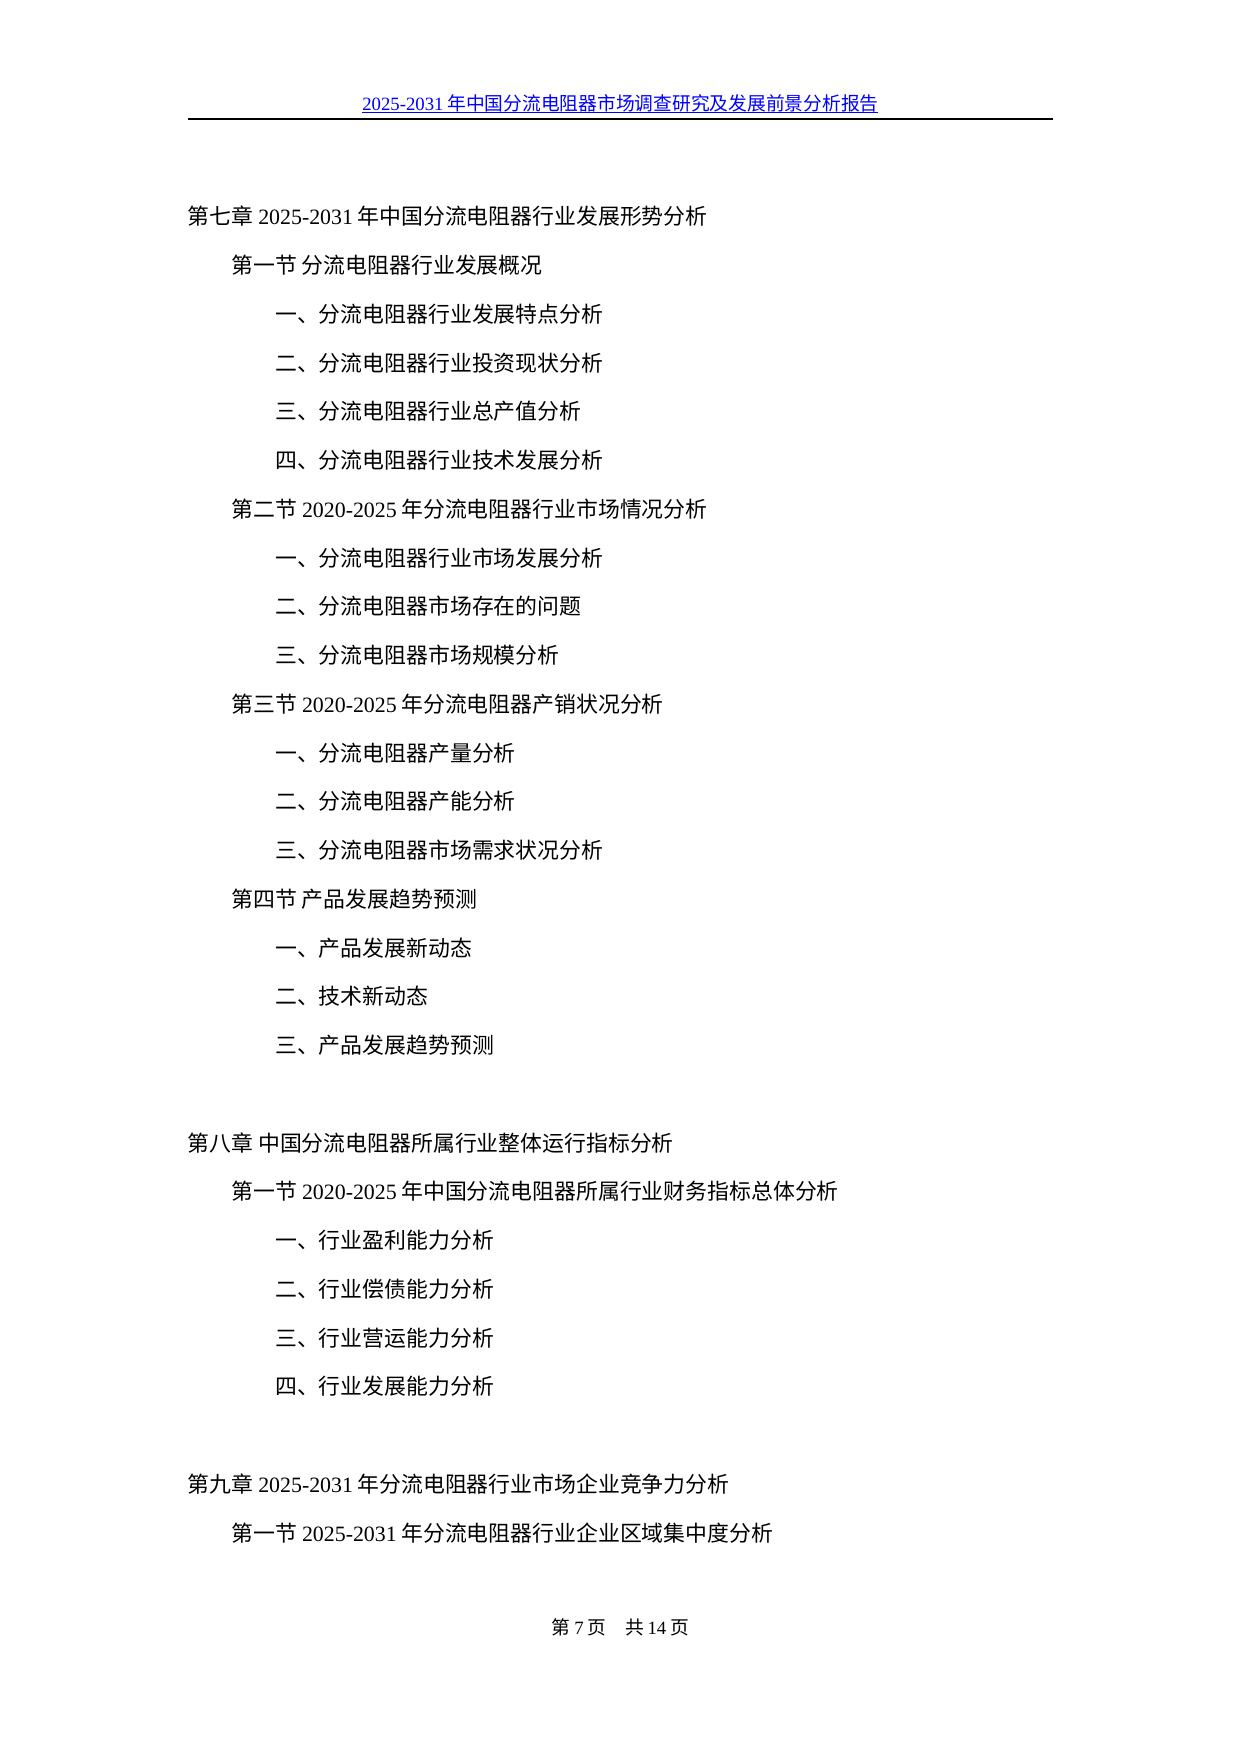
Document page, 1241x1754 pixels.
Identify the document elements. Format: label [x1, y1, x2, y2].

text [187, 150, 1053, 1548]
